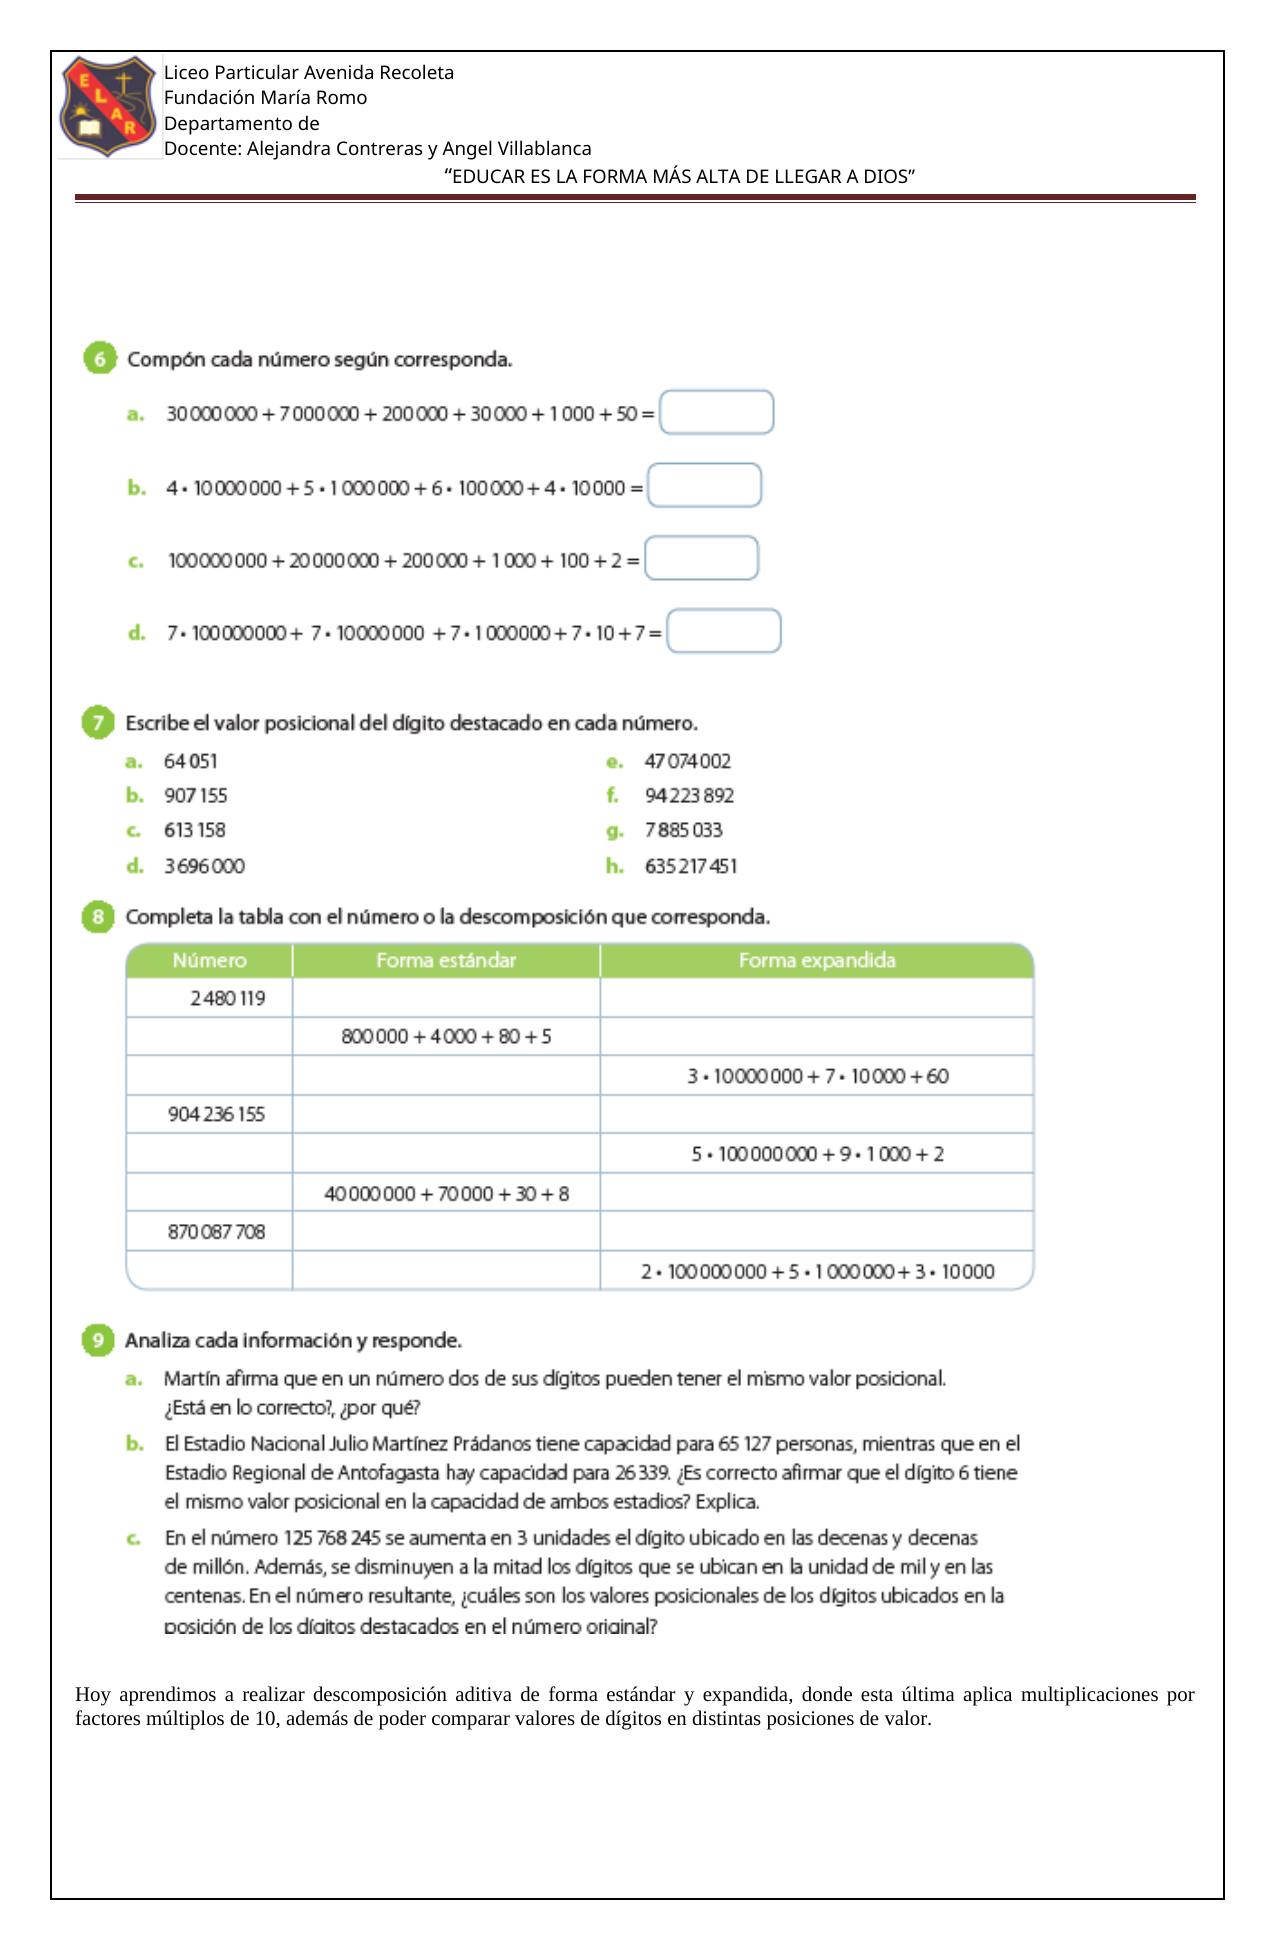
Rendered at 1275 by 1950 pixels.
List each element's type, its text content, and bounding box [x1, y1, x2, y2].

picture [75, 327, 784, 675]
list Hoy aprendimos a realizar descomposición aditiva de forma estándar y expandida, donde esta última aplica multiplicaciones por factores múltiplos de 10, además de poder comparar valores de dígitos en distintas posiciones de valor. [75, 1682, 1196, 1730]
picture [57, 54, 164, 161]
picture [75, 698, 1074, 1634]
